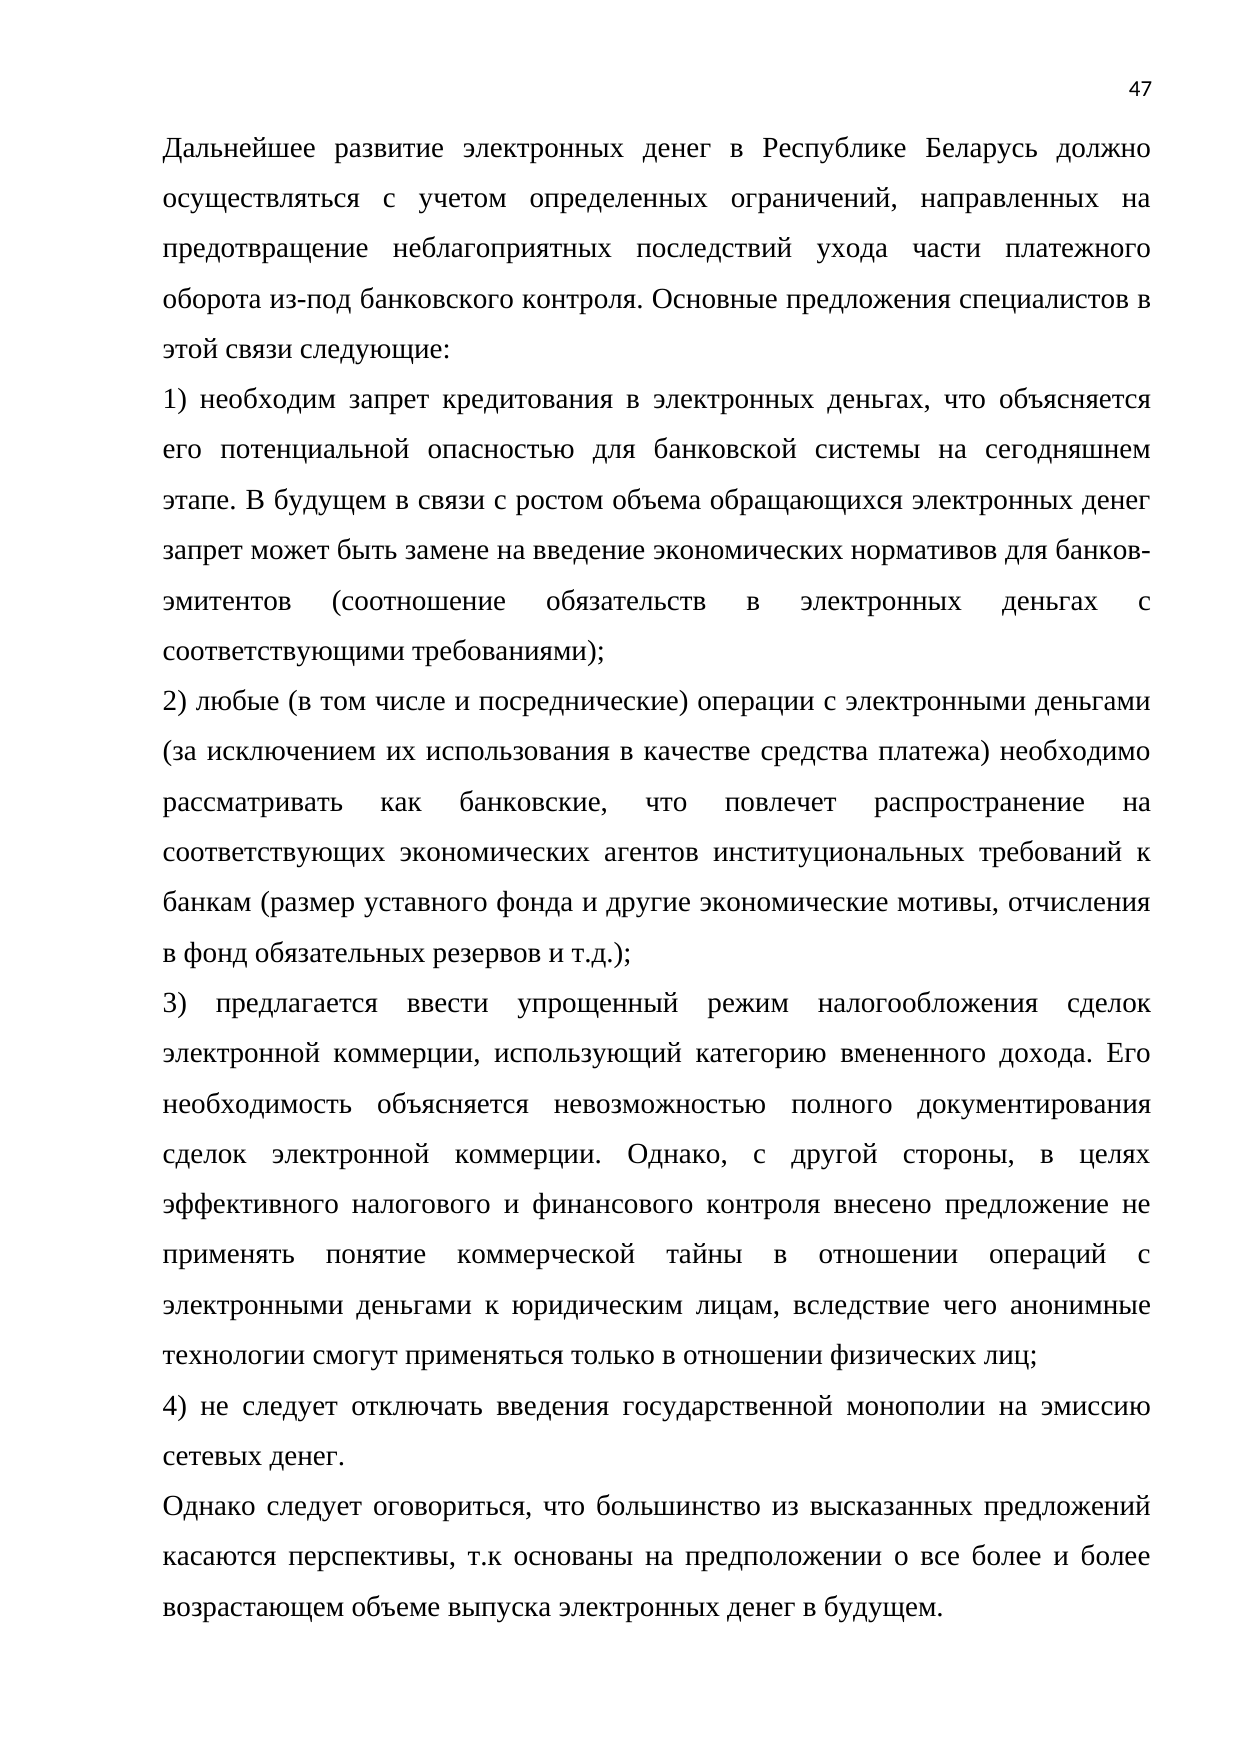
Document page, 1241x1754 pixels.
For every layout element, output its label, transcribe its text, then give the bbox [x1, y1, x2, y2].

text Однако следует оговориться, что большинство из высказанных предложений касаются перспективы, т.к основаны на предположении о все более и более возрастающем объеме выпуска электронных денег в будущем. [162, 1488, 1152, 1622]
text 1) необходим запрет кредитования в электронных деньгах, что объясняется его потенциальной опасностью для банковской системы на сегодняшнем этапе. В будущем в связи с ростом объема обращающихся электронных денег запрет может быть замене на введение экономических нормативов для банков-эмитентов (соотношение обязательств в электронных деньгах с соответствующими требованиями); [162, 381, 1152, 666]
text 4) не следует отключать введения государственной монополии на эмиссию сетевых денег. [162, 1388, 1152, 1471]
text Дальнейшее развитие электронных денег в Республике Беларусь должно осуществляться с учетом определенных ограничений, направленных на предотвращение неблагоприятных последствий ухода части платежного оборота из-под банковского контроля. Основные предложения специалистов в этой связи следующие: [162, 130, 1152, 364]
text 3) предлагается ввести упрощенный режим налогообложения сделок электронной коммерции, использующий категорию вмененного дохода. Его необходимость объясняется невозможностью полного документирования сделок электронной коммерции. Однако, с другой стороны, в целях эффективного налогового и финансового контроля внесено предложение не применять понятие коммерческой тайны в отношении операций с электронными деньгами к юридическим лицам, вследствие чего анонимные технологии смогут применяться только в отношении физических лиц; [162, 985, 1152, 1371]
text 2) любые (в том числе и посреднические) операции с электронными деньгами (за исключением их использования в качестве средства платежа) необходимо рассматривать как банковские, что повлечет распространение на соответствующих экономических агентов институциональных требований к банкам (размер уставного фонда и другие экономические мотивы, отчисления в фонд обязательных резервов и т.д.); [162, 683, 1152, 968]
